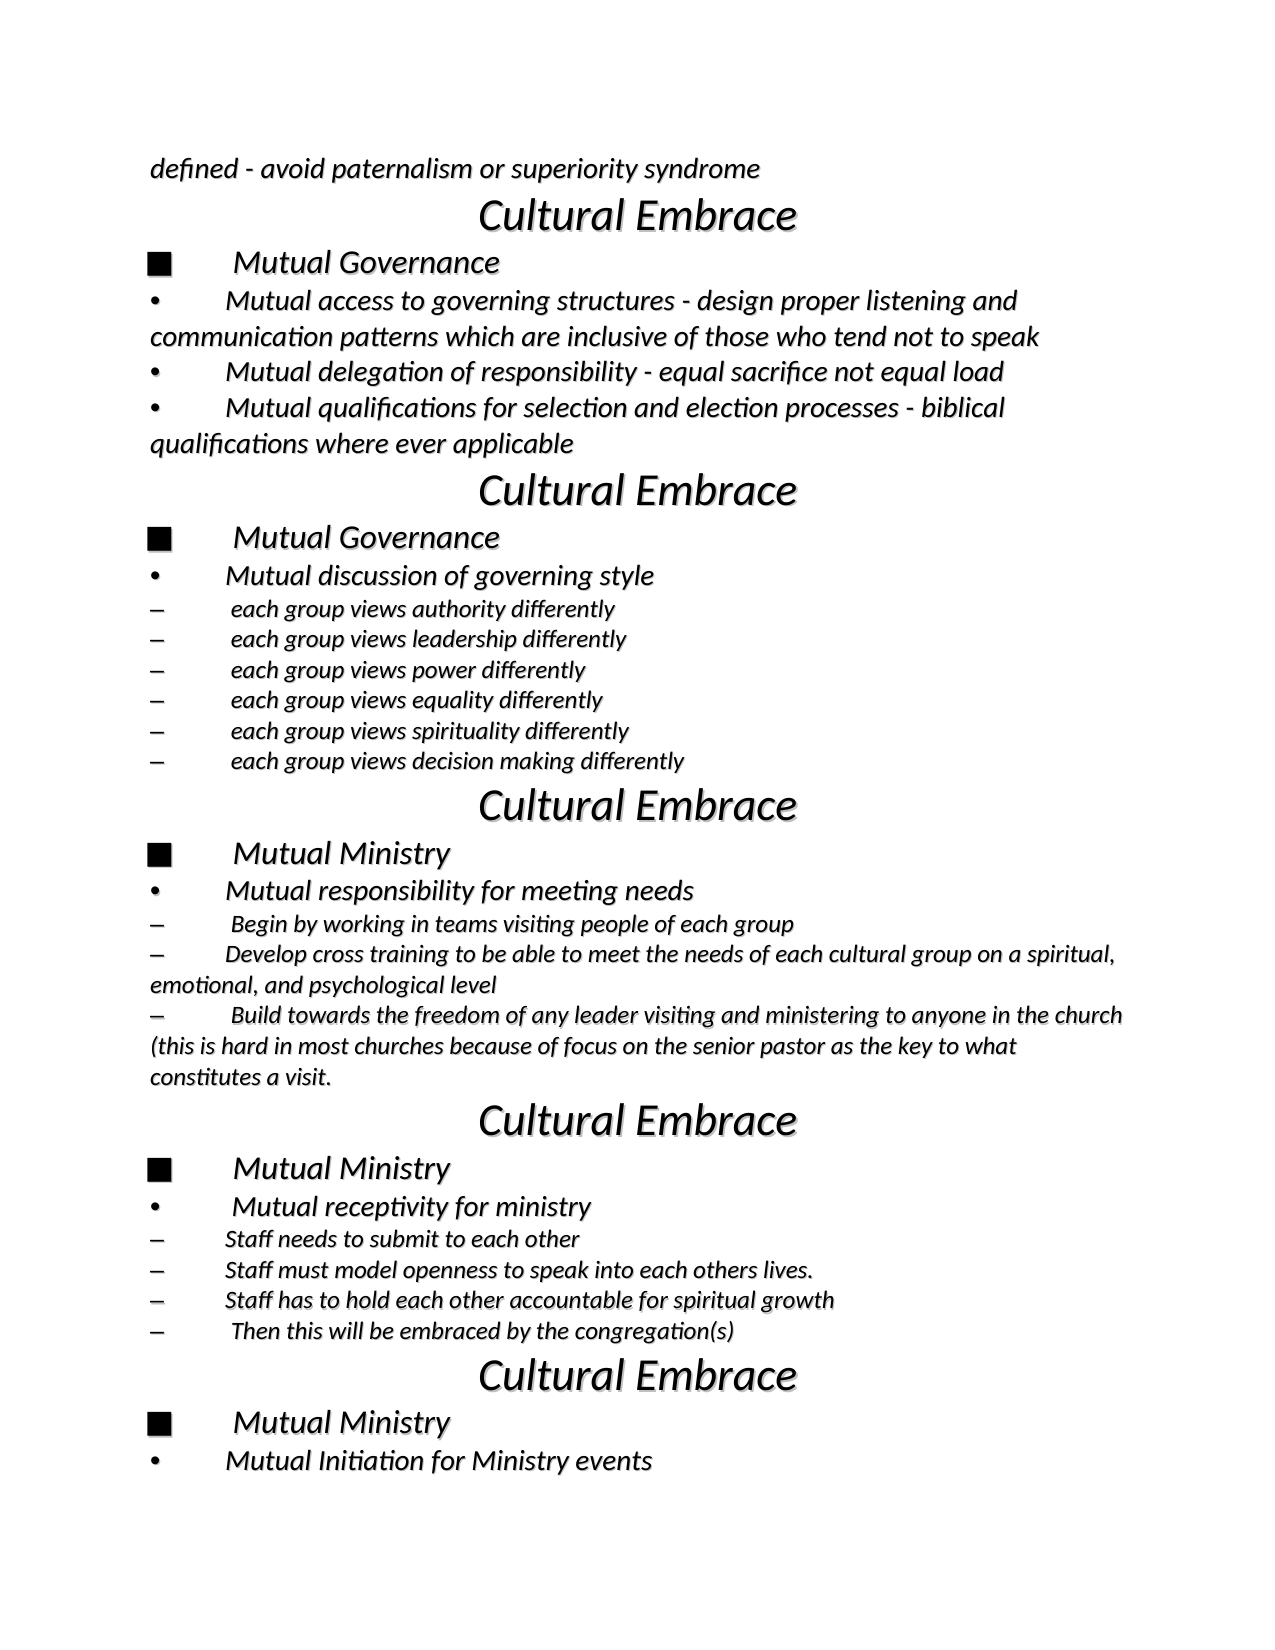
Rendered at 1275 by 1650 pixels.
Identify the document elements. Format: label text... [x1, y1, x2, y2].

subtitle each group views authority differently [150, 593, 1125, 623]
subtitle each group views spirituality differently [150, 715, 1125, 745]
subtitle Mutual discussion of governing style [150, 557, 1125, 593]
subtitle Cultural Embrace [150, 1091, 1125, 1147]
subtitle Staff has to hold each other accountable for spiritual growth [150, 1284, 1125, 1315]
subtitle each group views equality differently [150, 684, 1125, 715]
subtitle each group views decision making differently [150, 745, 1125, 776]
subtitle each group views power differently [150, 654, 1125, 684]
subtitle each group views leadership differently [150, 623, 1125, 654]
subtitle Build towards the freedom of any leader visiting and ministering to anyone in the church (this is hard in most churches because of focus on the senior pastor as the key to what constitutes a visit. [150, 1000, 1125, 1091]
subtitle Mutual responsibility for meeting needs [150, 872, 1125, 908]
subtitle Cultural Embrace [150, 460, 1125, 516]
subtitle Mutual receptivity for ministry [150, 1188, 1125, 1223]
subtitle Mutual Governance [150, 242, 1125, 282]
subtitle Then this will be embraced by the congregation(s) [150, 1315, 1125, 1346]
subtitle Mutual qualifications for selection and election processes - biblical qualifications where ever applicable [150, 389, 1125, 460]
subtitle Develop cross training to be able to meet the needs of each cultural group on a spiritual, emotional, and psychological level [150, 939, 1125, 1000]
subtitle Mutual Ministry [150, 832, 1125, 872]
subtitle Mutual Governance [150, 516, 1125, 557]
subtitle Cultural Embrace [150, 186, 1125, 242]
subtitle Mutual access to governing structures - design proper listening and communication patterns which are inclusive of those who tend not to speak [150, 282, 1125, 353]
subtitle Staff needs to submit to each other [150, 1223, 1125, 1254]
subtitle Staff must model openness to speak into each others lives. [150, 1254, 1125, 1284]
subtitle Cultural Embrace [150, 1346, 1125, 1402]
subtitle Mutual Initiation for Ministry events [150, 1442, 1125, 1478]
subtitle Begin by working in teams visiting people of each group [150, 908, 1125, 939]
subtitle Mutual Ministry [150, 1402, 1125, 1442]
subtitle Mutual Ministry [150, 1147, 1125, 1188]
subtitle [150, 150, 1125, 186]
subtitle Mutual delegation of responsibility - equal sacrifice not equal load [150, 353, 1125, 389]
subtitle Cultural Embrace [150, 776, 1125, 832]
